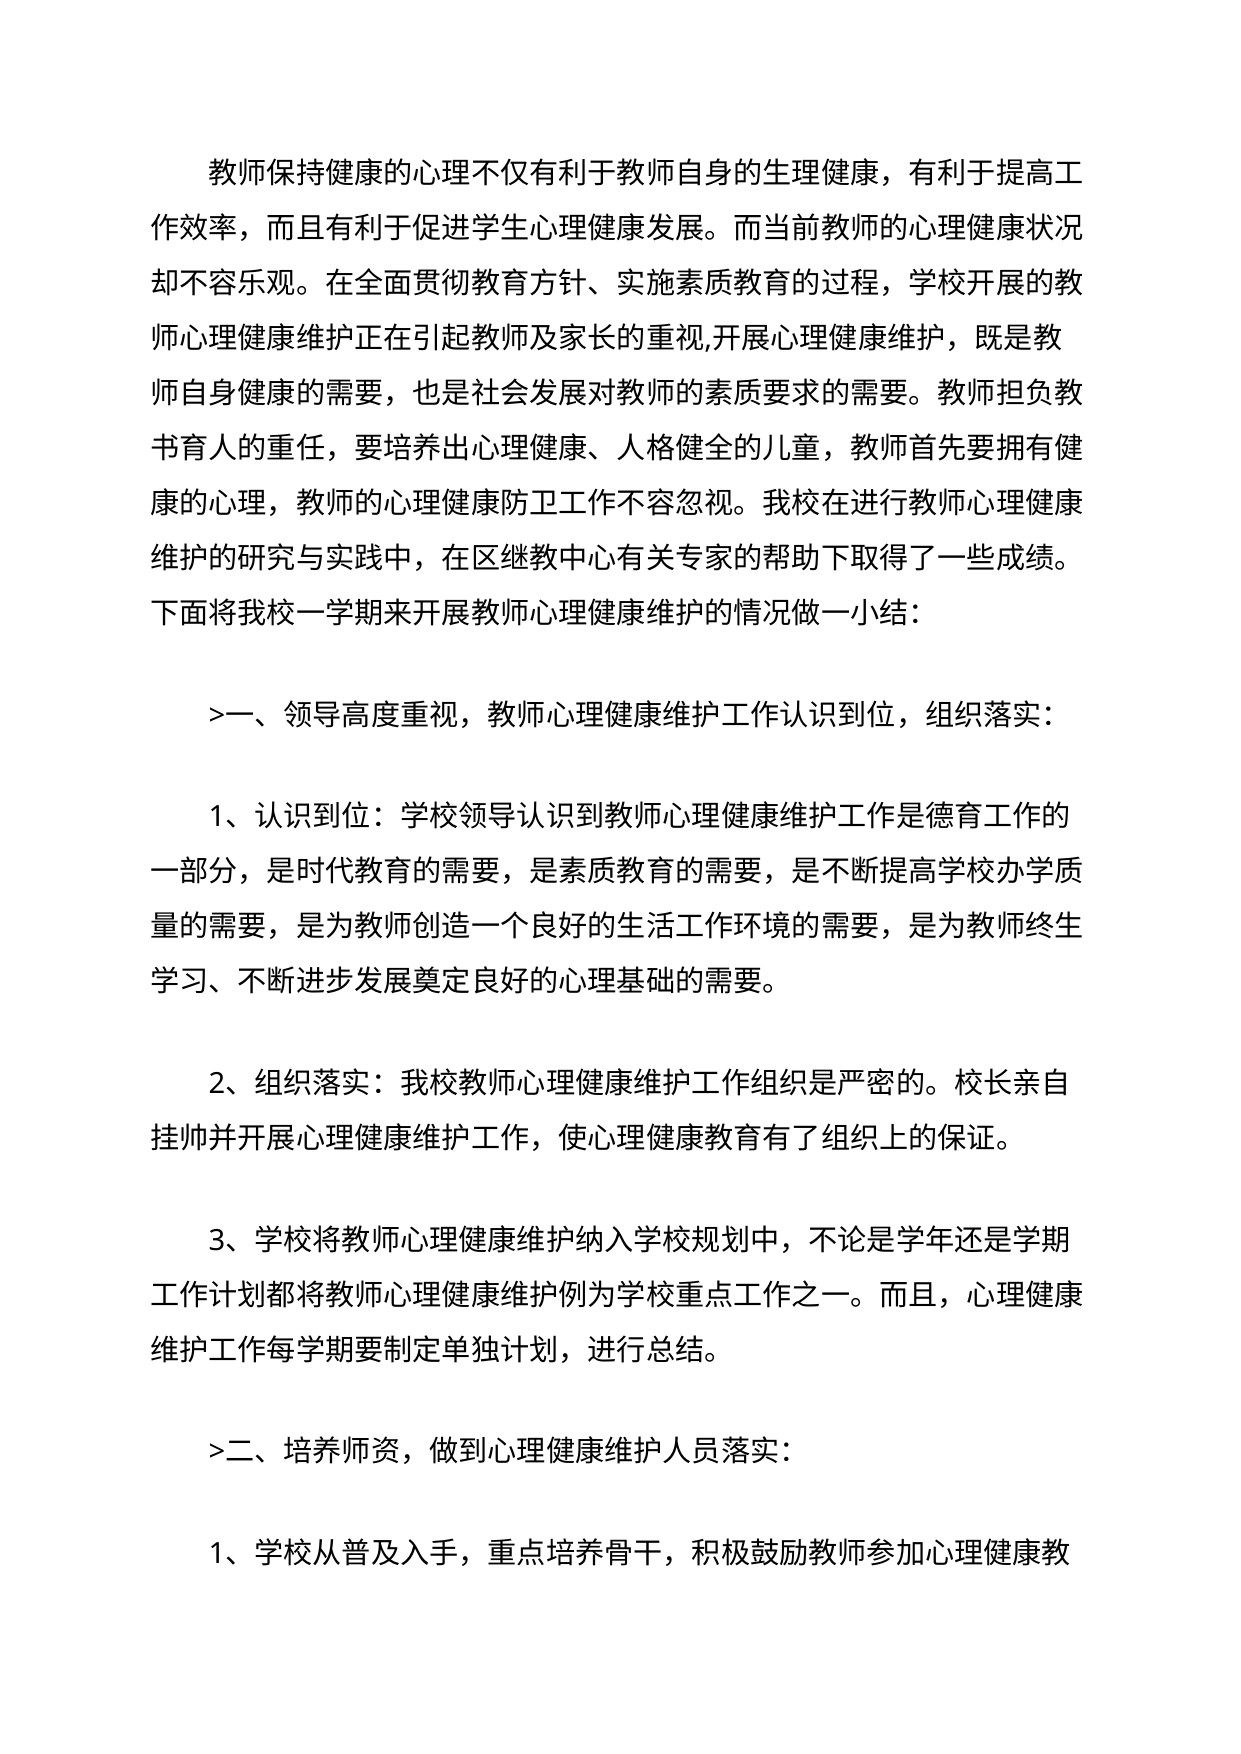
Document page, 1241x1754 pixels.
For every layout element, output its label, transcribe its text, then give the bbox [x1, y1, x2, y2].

text >一、领导高度重视，教师心理健康维护工作认识到位，组织落实： [150, 691, 1090, 733]
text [150, 1530, 1090, 1572]
text 3、学校将教师心理健康维护纳入学校规划中，不论是学年还是学期工作计划都将教师心理健康维护例为学校重点工作之一。而且，心理健康维护工作每学期要制定单独计划，进行总结。 [150, 1216, 1090, 1368]
text 2、组织落实：我校教师心理健康维护工作组织是严密的。校长亲自挂帅并开展心理健康维护工作，使心理健康教育有了组织上的保证。 [150, 1059, 1090, 1157]
text >二、培养师资，做到心理健康维护人员落实： [150, 1428, 1090, 1470]
text 教师保持健康的心理不仅有利于教师自身的生理健康，有利于提高工作效率，而且有利于促进学生心理健康发展。而当前教师的心理健康状况却不容乐观。在全面贯彻教育方针、实施素质教育的过程，学校开展的教师心理健康维护正在引起教师及家长的重视,开展心理健康维护，既是教师自身健康的需要，也是社会发展对教师的素质要求的需要。教师担负教书育人的重任，要培养出心理健康、人格健全的儿童，教师首先要拥有健康的心理，教师的心理健康防卫工作不容忽视。我校在进行教师心理健康维护的研究与实践中，在区继教中心有关专家的帮助下取得了一些成绩。下面将我校一学期来开展教师心理健康维护的情况做一小结： [150, 150, 1090, 632]
text 1、认识到位：学校领导认识到教师心理健康维护工作是德育工作的一部分，是时代教育的需要，是素质教育的需要，是不断提高学校办学质量的需要，是为教师创造一个良好的生活工作环境的需要，是为教师终生学习、不断进步发展奠定良好的心理基础的需要。 [150, 793, 1090, 1000]
